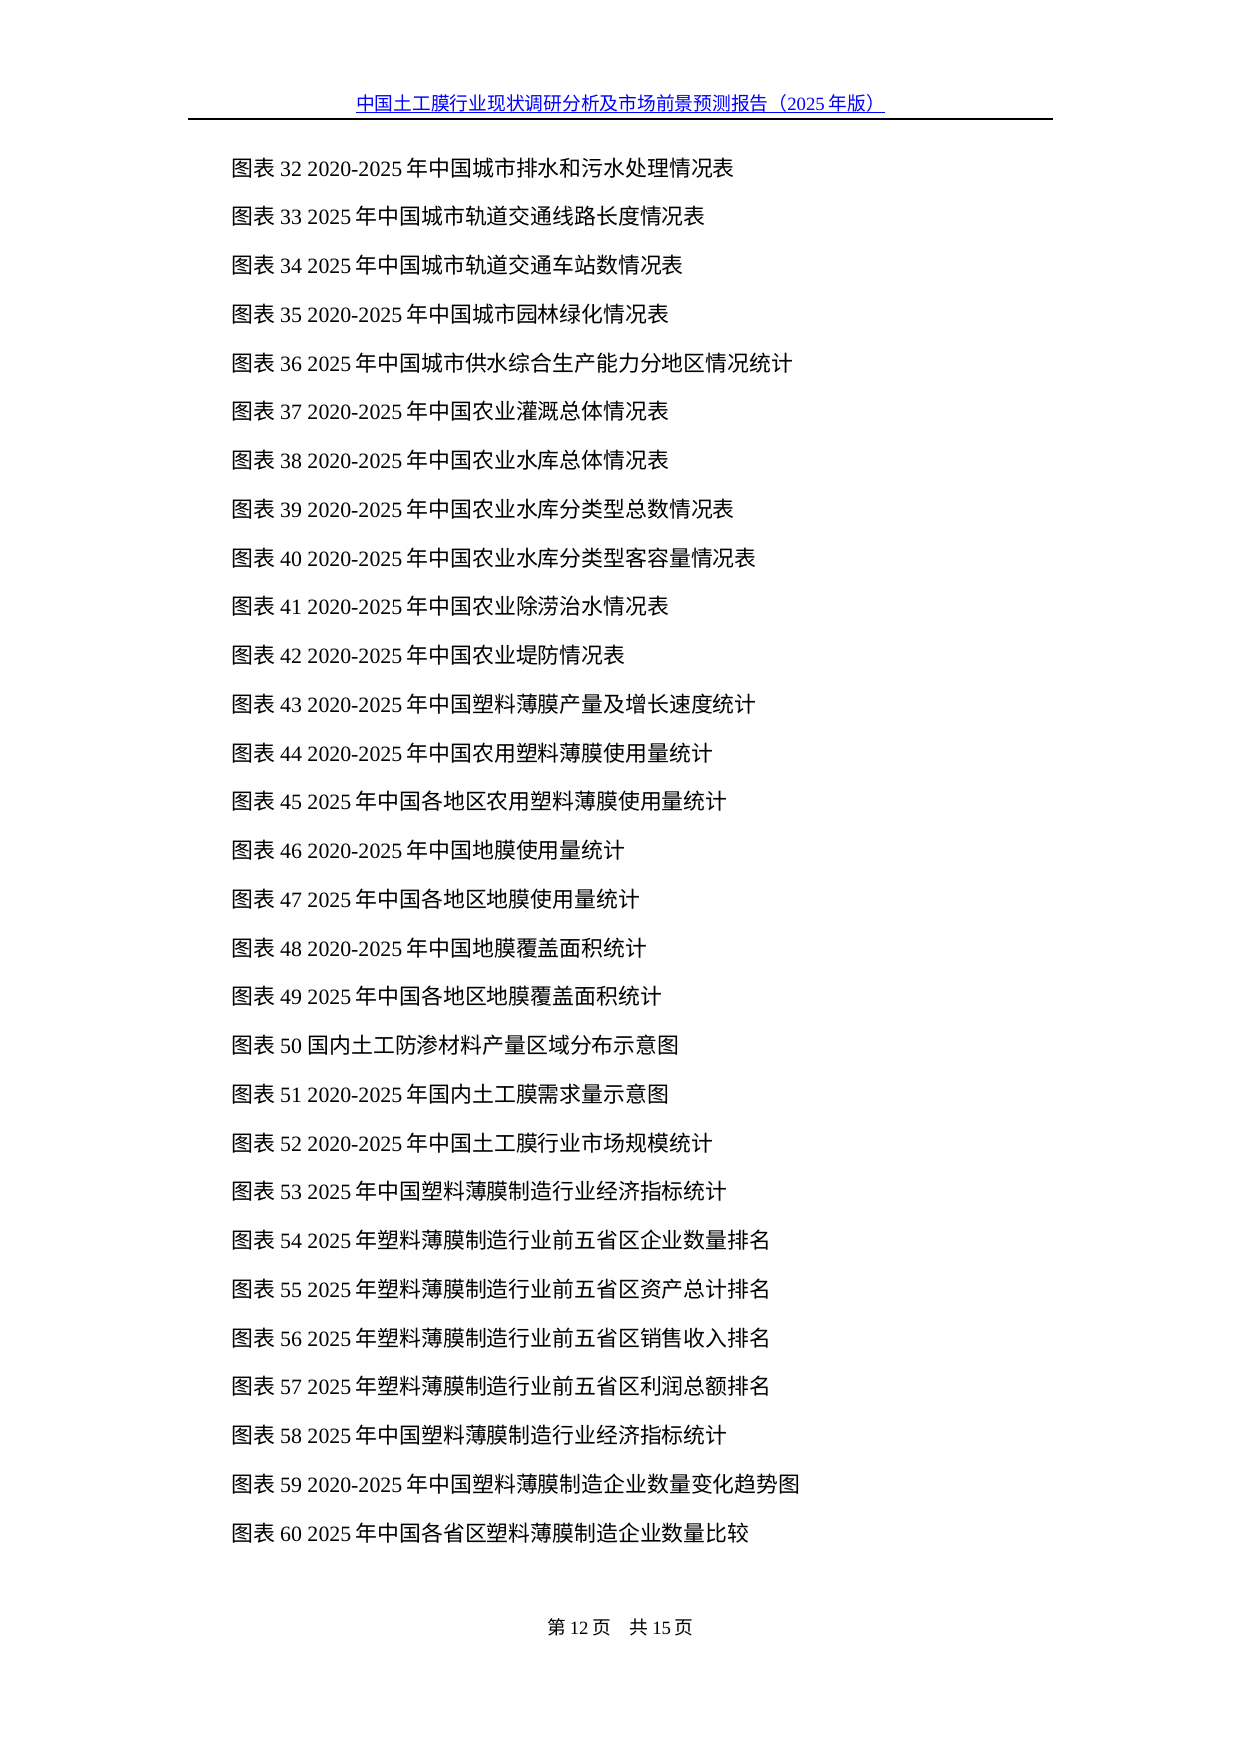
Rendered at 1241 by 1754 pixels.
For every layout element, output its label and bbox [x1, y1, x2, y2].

text [187, 150, 1053, 1548]
